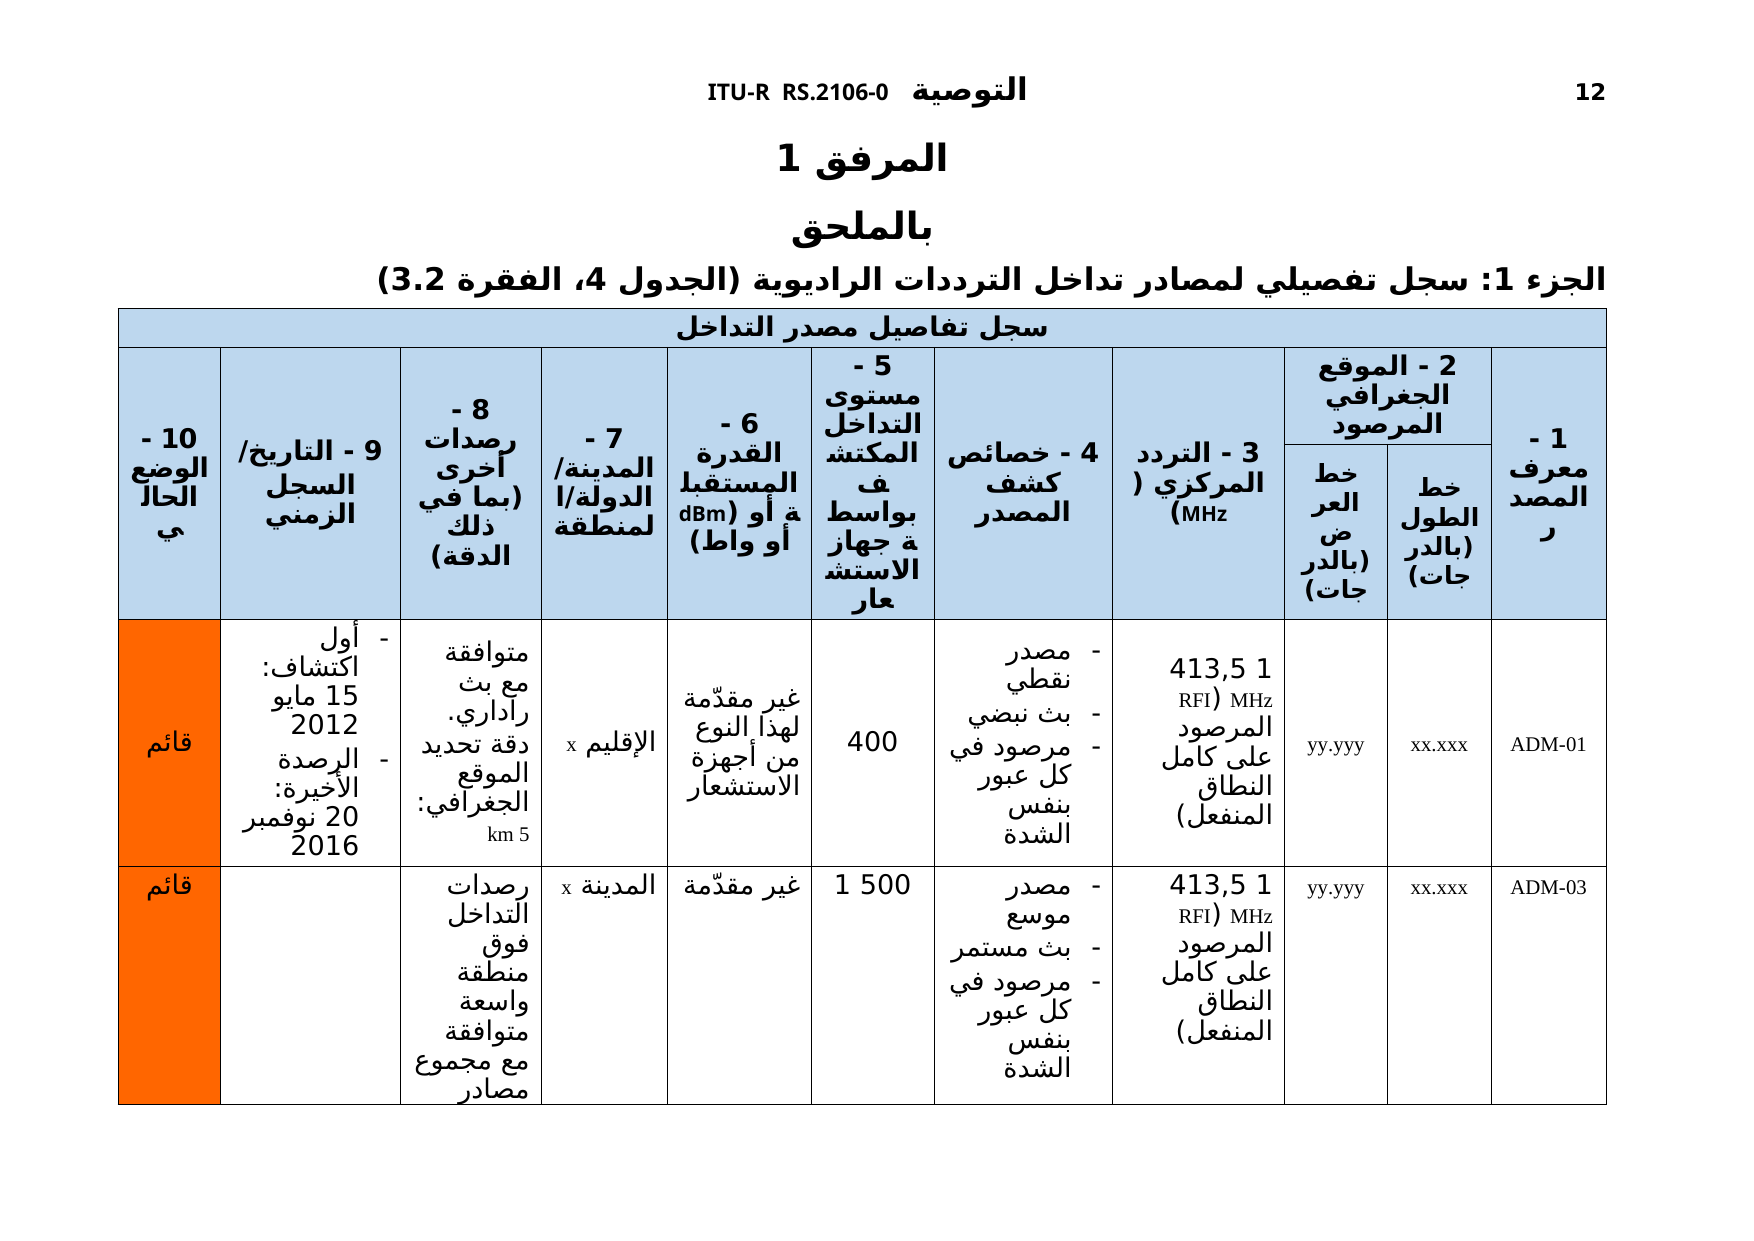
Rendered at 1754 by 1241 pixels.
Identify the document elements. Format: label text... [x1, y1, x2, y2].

table_cell الإقليم x [542, 620, 667, 866]
table_cell غير مقدّمة لهذا النوع من أجهزة الاستشعار [668, 620, 811, 866]
table_cell غير مقدّمة [668, 867, 811, 1104]
table_cell - أول اكتشاف: 15 مايو 2012 - الرصدة الأخيرة: 20 نوفمبر 2016 [221, 620, 400, 866]
table_cell 1 413,5 MHz (RFI المرصود على كامل النطاق المنفعل) [1113, 620, 1284, 866]
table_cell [1113, 867, 1284, 1104]
table_cell قائم [119, 867, 220, 1104]
table_cell خط الطول (بالدرجات) [1388, 445, 1491, 619]
table_cell 7 - المدينة/ الدولة/المنطقة [542, 348, 667, 619]
subtitle الجزء 1: سجل تفصيلي لمصادر تداخل الترددات الراديوية (الجدول 4، الفقرة 3.2) [978, 267, 1588, 296]
table_cell 1 500 [812, 867, 934, 1104]
table_cell 1 - معرف المصدر [1492, 348, 1606, 619]
table_cell 8 - رصدات أخرى (بما في ذلك الدقة) [401, 348, 541, 619]
table_cell 6 - القدرة المستقبلة أو (dBm أو واط) [668, 348, 811, 619]
table_cell 10 - الوضع الحالي [119, 348, 220, 619]
table_cell 9 - التاريخ/ السجل الزمني [221, 348, 400, 619]
table_cell ADM-03 [1492, 867, 1606, 1104]
table_cell yy.yyy [1285, 620, 1387, 866]
table_cell xx.xxx [1388, 867, 1491, 1104]
table_cell 5 - مستوى التداخل المكتشف بواسطة جهاز الاستشعار [812, 348, 934, 619]
table_cell ADM-01 [1492, 620, 1606, 866]
table_cell خط العرض (بالدرجات) [1285, 445, 1387, 619]
table_cell 2 - الموقع الجغرافي المرصود [1285, 348, 1491, 444]
table_cell المدينة x [542, 867, 667, 1104]
table_cell قائم [119, 620, 220, 866]
table_cell 4 - خصائص كشف المصدر [935, 348, 1112, 619]
table_cell xx.xxx [1388, 620, 1491, 866]
title المرفق 1 بالملحق [118, 143, 1606, 248]
table_cell 3 - التردد المركزي (MHz) [1113, 348, 1284, 619]
table_cell - مصدر نقطي - بث نبضي - مرصود في كل عبور بنفس الشدة [935, 620, 1112, 866]
table_cell [221, 867, 400, 1104]
table_cell 400 [812, 620, 934, 866]
table_cell متوافقة مع بث راداري. دقة تحديد الموقع الجغرافي: km 5 [401, 620, 541, 866]
subtitle الجزء 1: سجل تفصيلي لمصادر تداخل الترددات الراديوية (الجدول 4، الفقرة 3.2) [485, 267, 864, 296]
subtitle الجزء 1: سجل تفصيلي لمصادر تداخل الترددات الراديوية (الجدول 4، الفقرة 3.2) [118, 267, 544, 296]
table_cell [401, 867, 541, 1104]
table_cell yy.yyy [1285, 867, 1387, 1104]
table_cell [935, 867, 1112, 1104]
table_header سجل تفاصيل مصدر التداخل [119, 309, 1606, 347]
